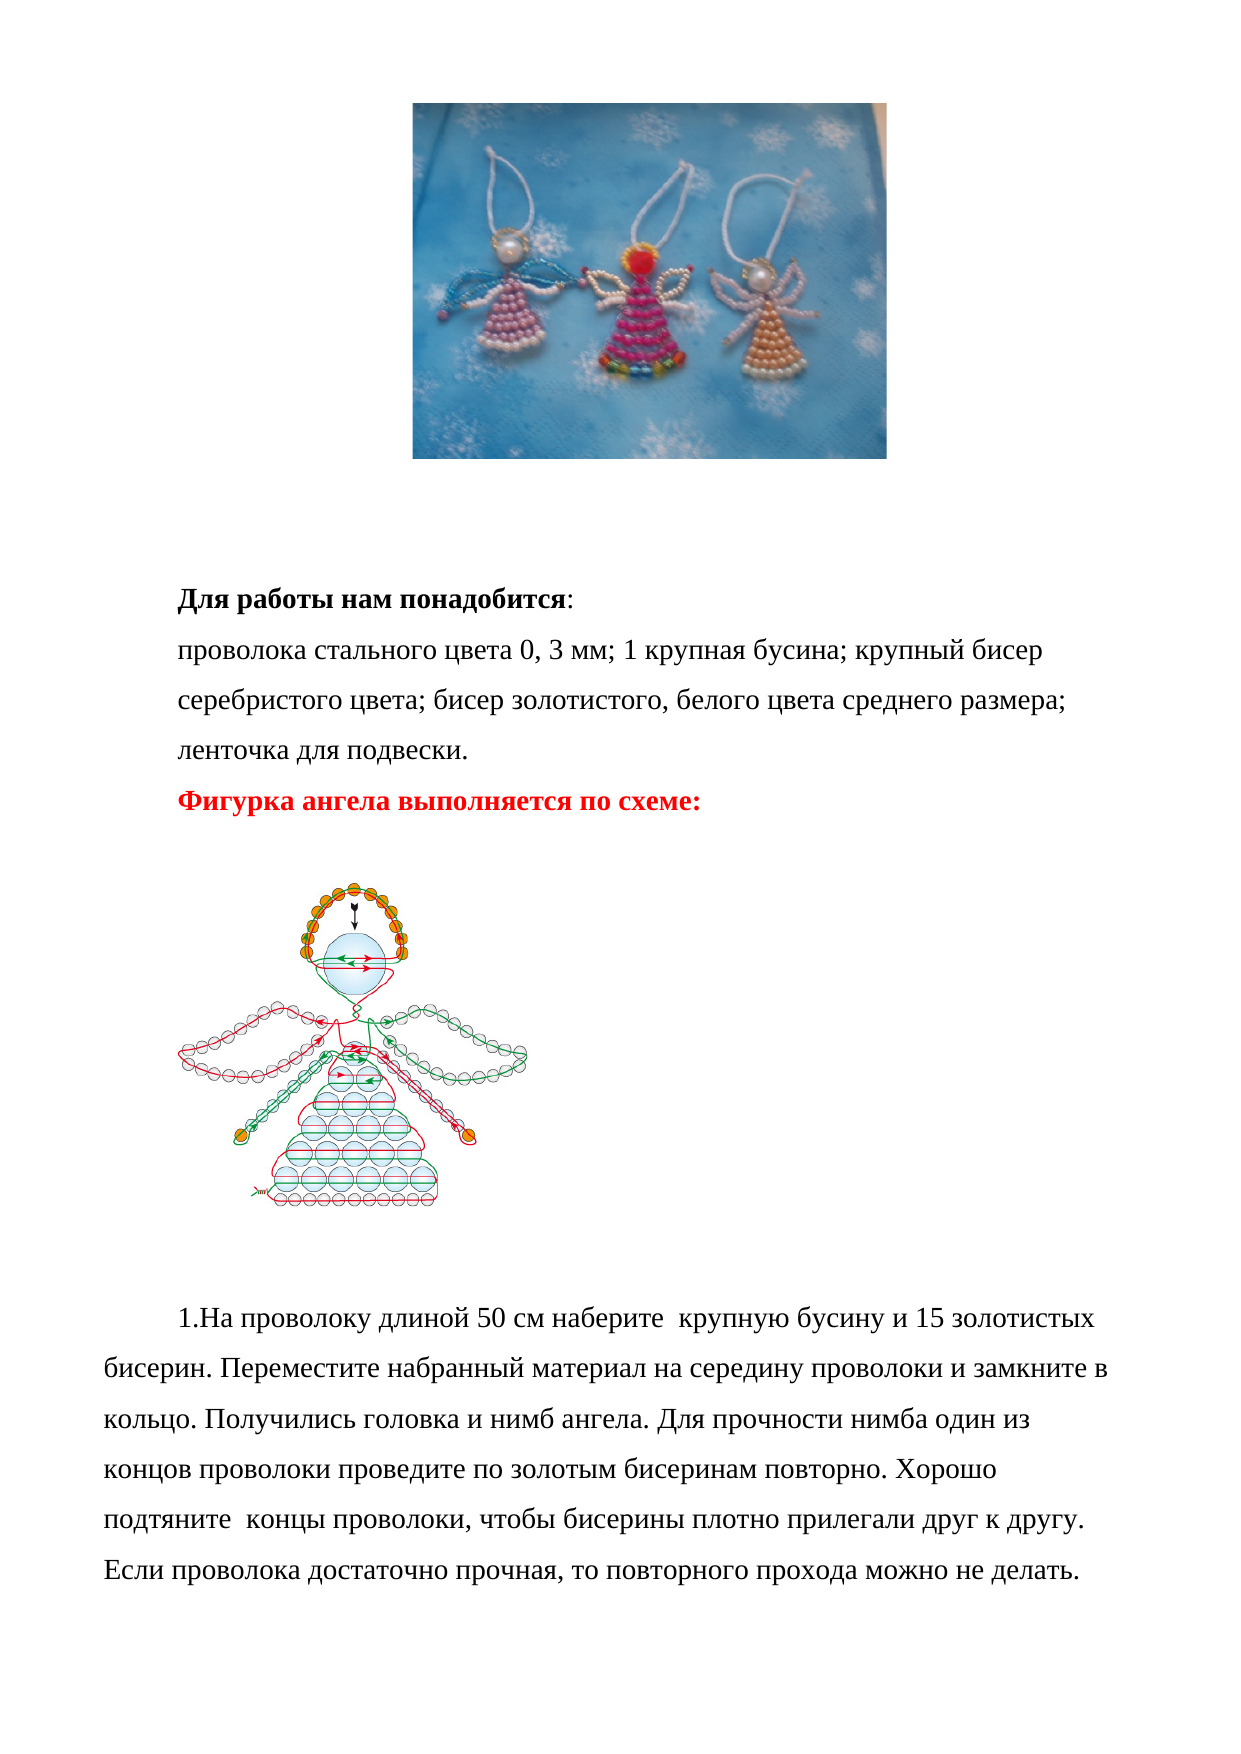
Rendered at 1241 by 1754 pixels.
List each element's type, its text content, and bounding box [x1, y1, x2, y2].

text серебристого цвета; бисер золотистого, белого цвета среднего размера; [103, 682, 1122, 716]
picture [177, 883, 528, 1207]
text ленточка для подвески. [103, 732, 1122, 766]
picture [412, 103, 887, 459]
text 1.На проволоку длиной 50 см наберите крупную бусину и 15 золотистых бисерин. Переместите набранный материал на середину проволоки и замкните в кольцо. Получились головка и нимб ангела. Для прочности нимба один из концов проволоки проведите по золотым бисеринам повторно. Хорошо подтяните концы проволоки, чтобы бисерины плотно прилегали друг к другу. Если проволока достаточно прочная, то повторного прохода можно не делать. [103, 1300, 1122, 1585]
text проволока стального цвета 0, 3 мм; 1 крупная бусина; крупный бисер [103, 632, 1122, 665]
text Фигурка ангела выполняется по схеме: [103, 783, 1122, 816]
text Для работы нам понадобится: [103, 581, 1122, 615]
